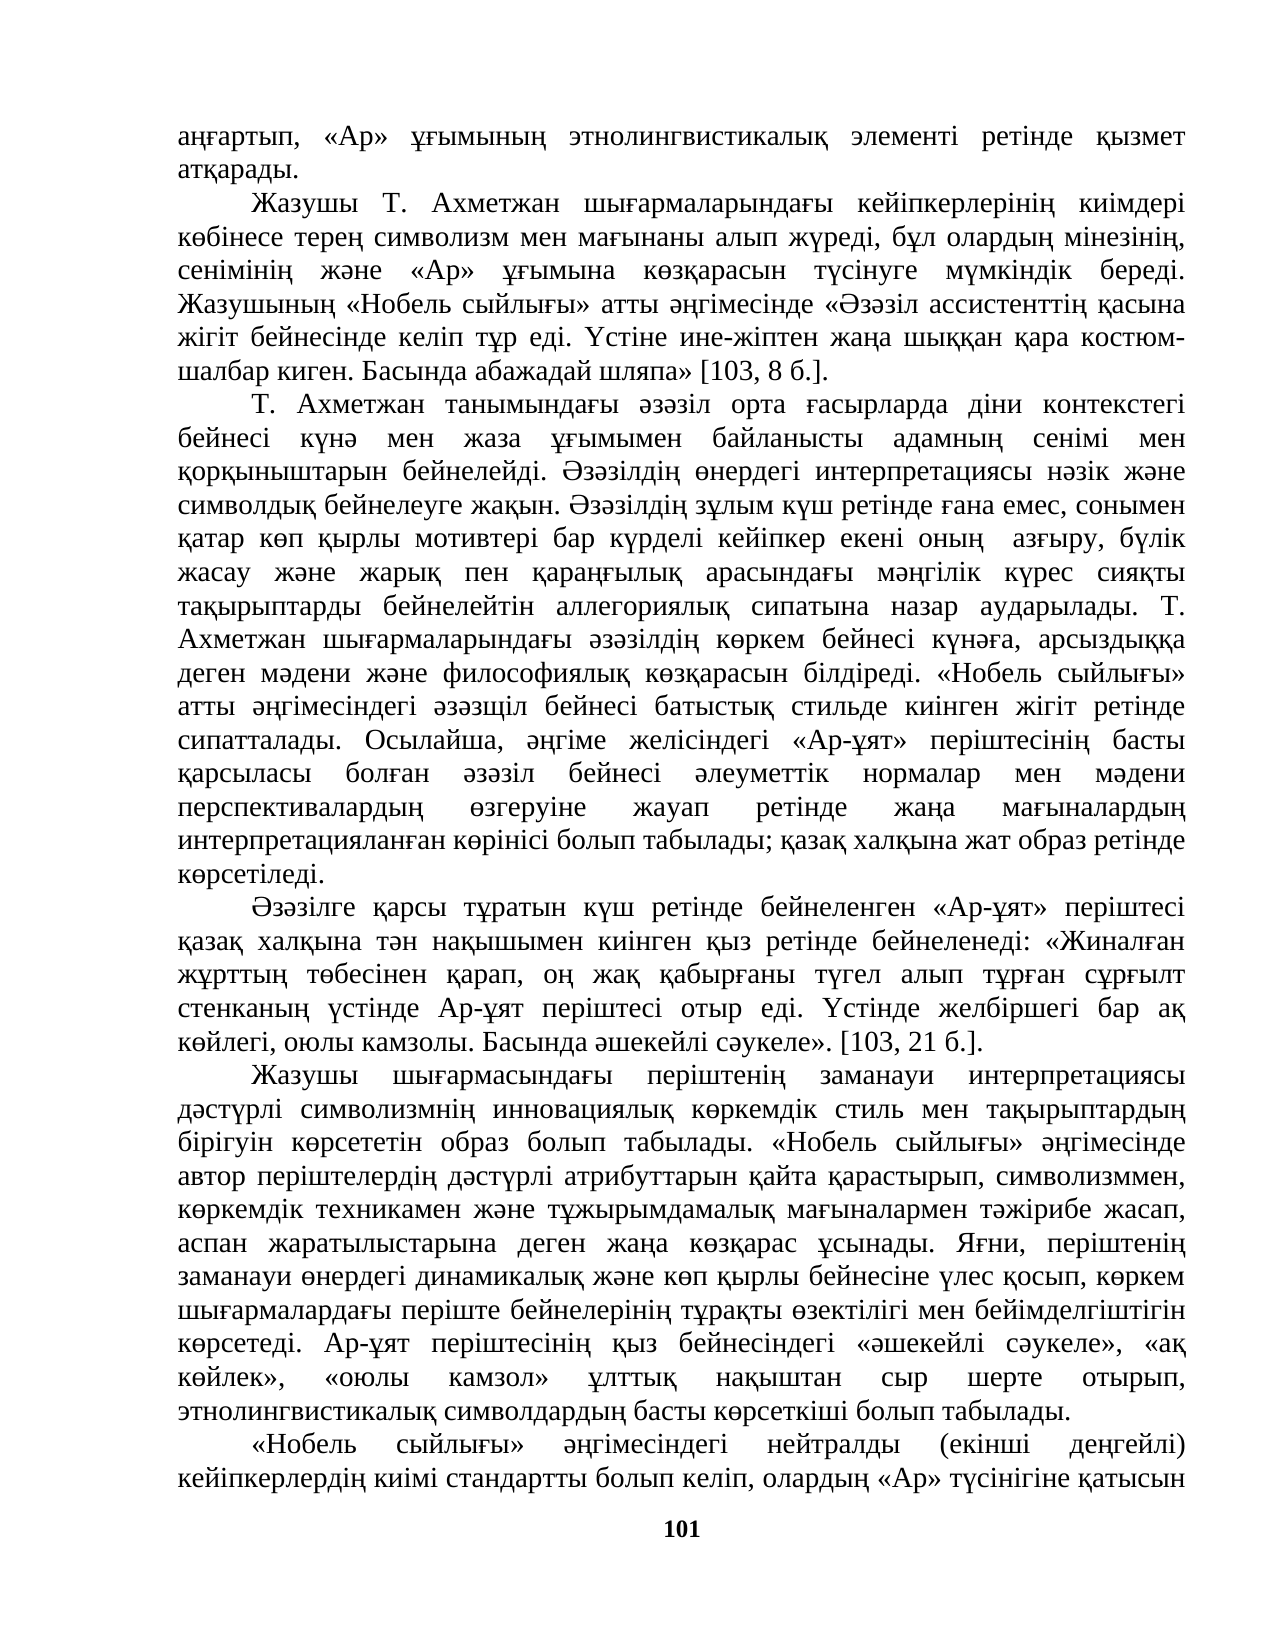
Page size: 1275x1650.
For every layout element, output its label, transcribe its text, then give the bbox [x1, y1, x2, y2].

text Жазушы шығармасындағы періштенің заманауи интерпретациясы дәстүрлі символизмнің инновациялық көркемдік стиль мен тақырыптардың бірігуін көрсететін образ болып табылады. «Нобель сыйлығы» әңгімесінде автор періштелердің дәстүрлі атрибуттарын қайта қарастырып, символизммен, көркемдік техникамен және тұжырымдамалық мағыналармен тәжірибе жасап, аспан жаратылыстарына деген жаңа көзқарас ұсынады. Яғни, періштенің заманауи өнердегі динамикалық және көп қырлы бейнесіне үлес қосып, көркем шығармалардағы періште бейнелерінің тұрақты өзектілігі мен бейімделгіштігін көрсетеді. Ар-ұят періштесінің қыз бейнесіндегі «әшекейлі сәукеле», «ақ көйлек», «оюлы камзол» ұлттық нақыштан сыр шерте отырып, этнолингвистикалық символдардың басты көрсеткіші болып табылады. [177, 1057, 1186, 1426]
text Әзәзілге қарсы тұратын күш ретінде бейнеленген «Ар-ұят» періштесі қазақ халқына тән нақышымен киінген қыз ретінде бейнеленеді: «Жиналған жұрттың төбесінен қарап, оң жақ қабырғаны түгел алып тұрған сұрғылт стенканың үстінде Ар-ұят періштесі отыр еді. Үстінде желбіршегі бар ақ көйлегі, оюлы камзолы. Басында әшекейлі сәукеле». [103, 21 б.]. [177, 889, 1186, 1057]
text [177, 118, 1186, 185]
text Т. Ахметжан танымындағы әзәзіл орта ғасырларда діни контекстегі бейнесі күнә мен жаза ұғымымен байланысты адамның сенімі мен қорқыныштарын бейнелейді. Әзәзілдің өнердегі интерпретациясы нәзік және символдық бейнелеуге жақын. Әзәзілдің зұлым күш ретінде ғана емес, сонымен қатар көп қырлы мотивтері бар күрделі кейіпкер екені оның азғыру, бүлік жасау және жарық пен қараңғылық арасындағы мәңгілік күрес сияқты тақырыптарды бейнелейтін аллегориялық сипатына назар аударылады. Т. Ахметжан шығармаларындағы әзәзілдің көркем бейнесі күнәға, арсыздыққа деген мәдени және философиялық көзқарасын білдіреді. «Нобель сыйлығы» атты әңгімесіндегі әзәзщіл бейнесі батыстық стильде киінген жігіт ретінде сипатталады. Осылайша, әңгіме желісіндегі «Ар-ұят» періштесінің басты қарсыласы болған әзәзіл бейнесі әлеуметтік нормалар мен мәдени перспективалардың өзгеруіне жауап ретінде жаңа мағыналардың интерпретацияланған көрінісі болып табылады; қазақ халқына жат образ ретінде көрсетіледі. [177, 386, 1186, 889]
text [177, 1426, 1186, 1493]
text Жазушы Т. Ахметжан шығармаларындағы кейіпкерлерінің киімдері көбінесе терең символизм мен мағынаны алып жүреді, бұл олардың мінезінің, сенімінің және «Ар» ұғымына көзқарасын түсінуге мүмкіндік береді. Жазушының «Нобель сыйлығы» атты әңгімесінде «Әзәзіл ассистенттің қасына жігіт бейнесінде келіп тұр еді. Үстіне ине-жіптен жаңа шыққан қара костюм-шалбар киген. Басында абажадай шляпа» [103, 8 б.]. [177, 185, 1186, 386]
